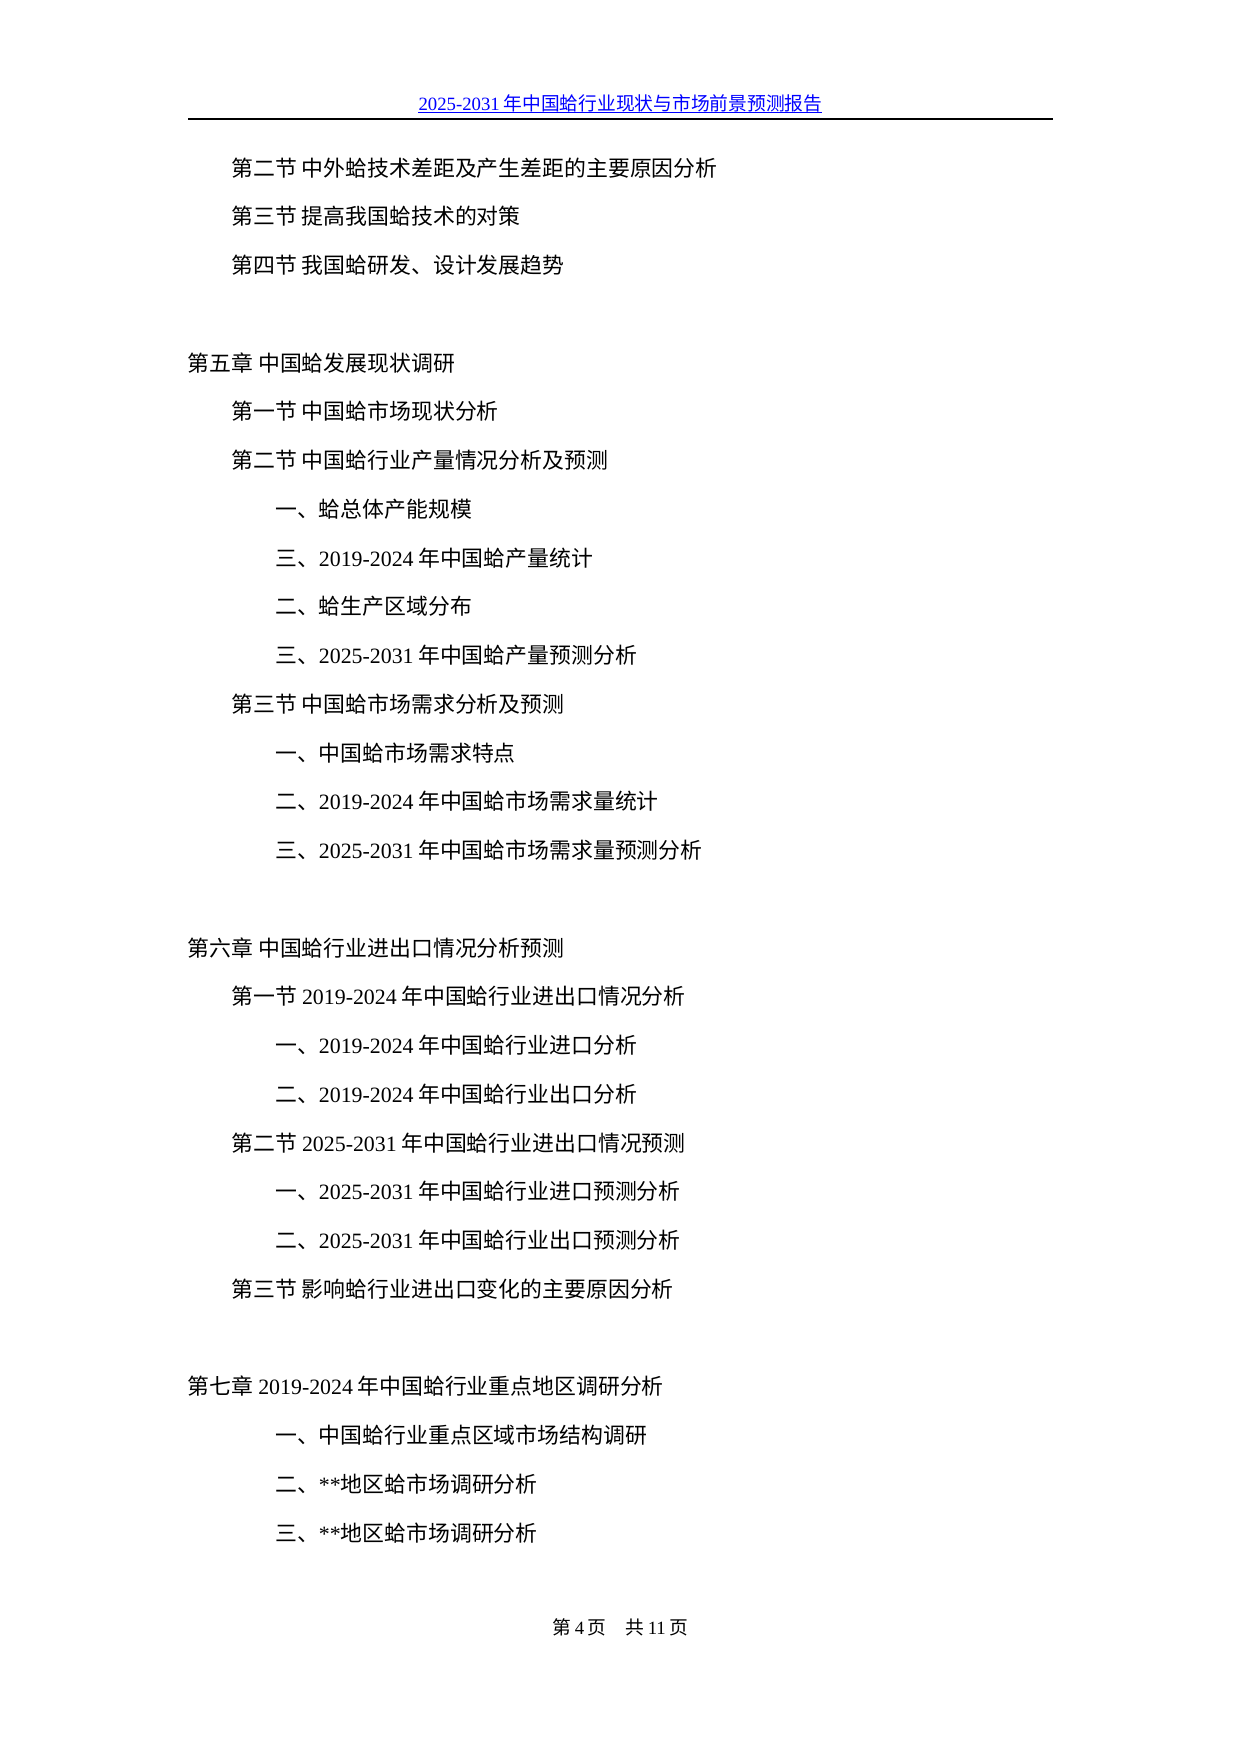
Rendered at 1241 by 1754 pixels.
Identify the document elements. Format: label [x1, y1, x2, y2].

text [187, 150, 1053, 1548]
